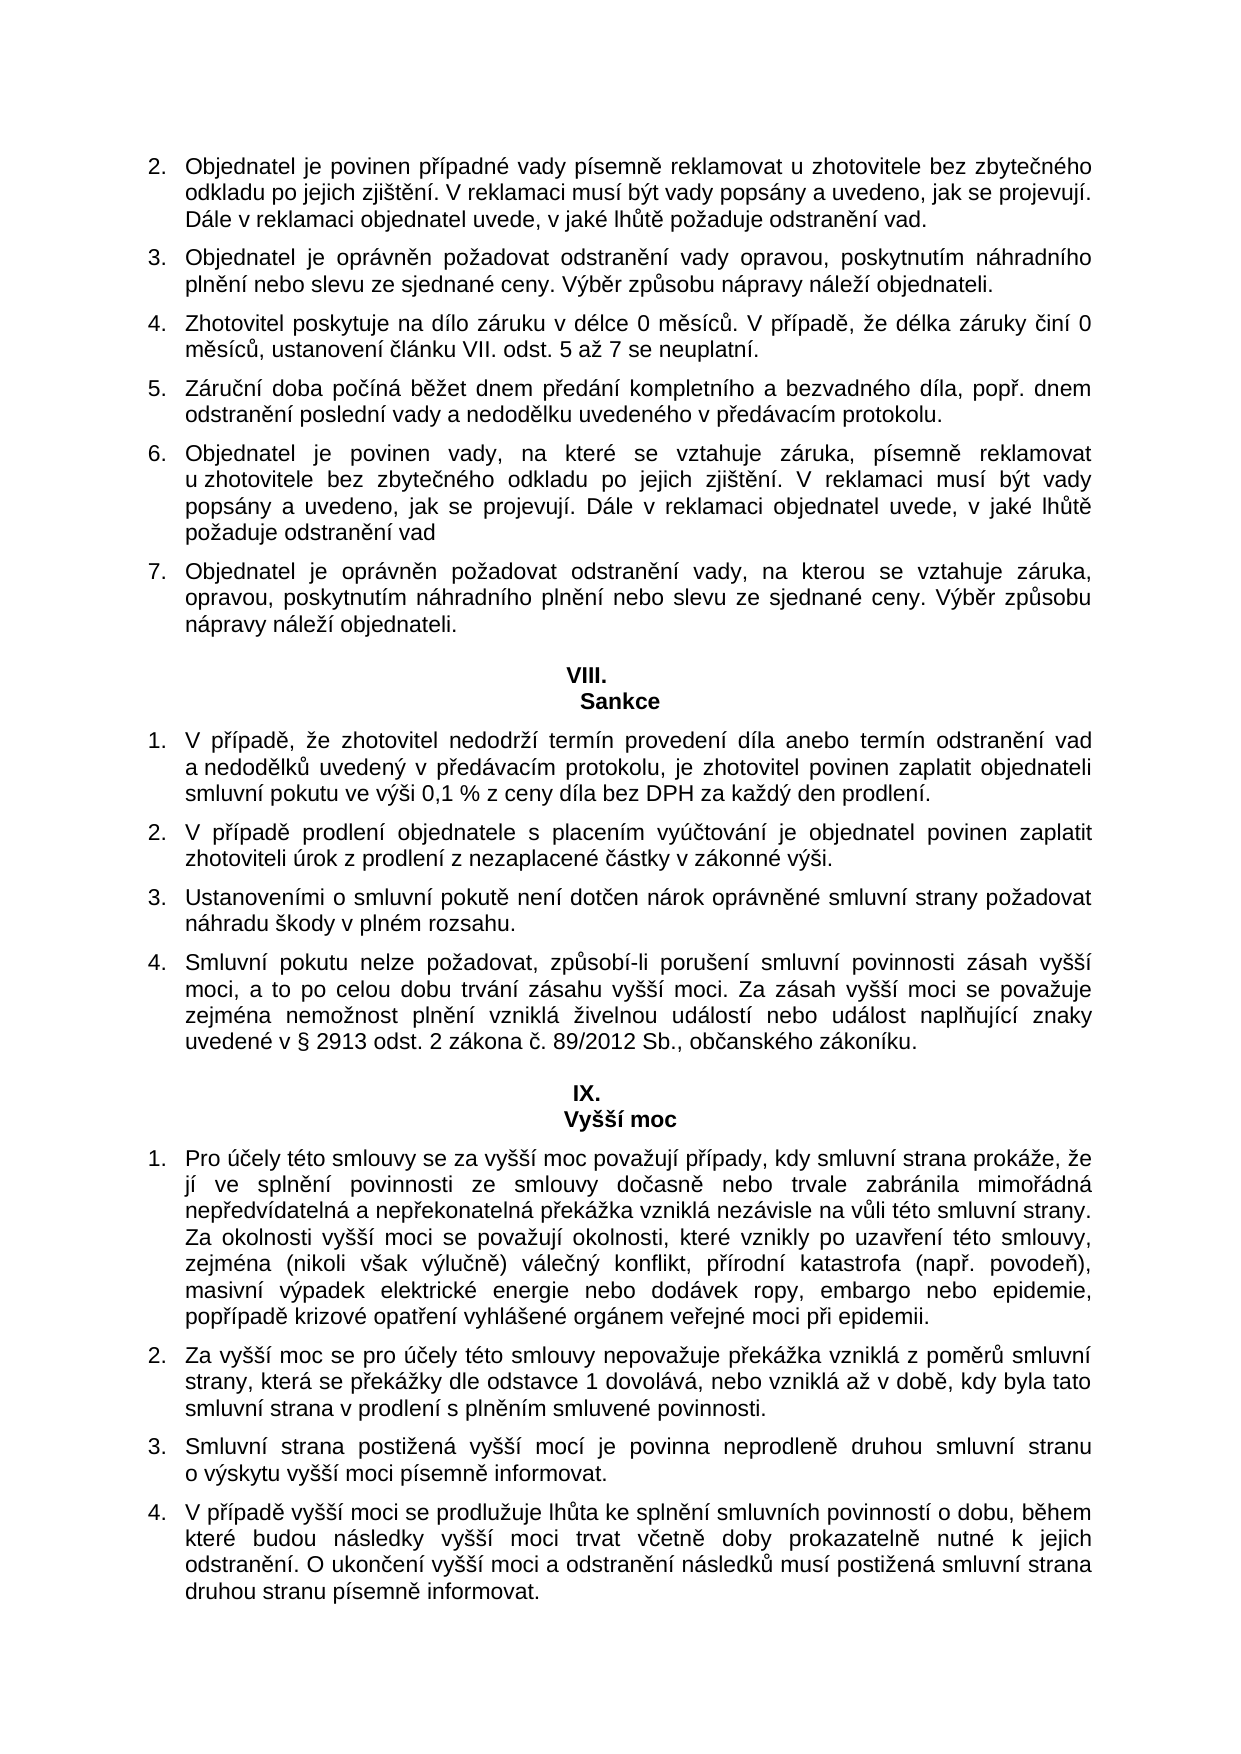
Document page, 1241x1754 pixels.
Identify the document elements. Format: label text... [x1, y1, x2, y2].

list Smluvní strana postižená vyšší mocí je povinna neprodleně druhou smluvní stranu o výskytu vyšší moci písemně informovat. [148, 1433, 1093, 1486]
list Záruční doba počíná běžet dnem předání kompletního a bezvadného díla, popř. dnem odstranění poslední vady a nedodělku uvedeného v předávacím protokolu. [148, 375, 1093, 427]
list Ustanoveními o smluvní pokutě není dotčen nárok oprávněné smluvní strany požadovat náhradu škody v plném rozsahu. [148, 884, 1093, 937]
list Objednatel je povinen vady, na které se vztahuje záruka, písemně reklamovat u zhotovitele bez zbytečného odkladu po jejich zjištění. V reklamaci musí být vady popsány a uvedeno, jak se projevují. Dále v reklamaci objednatel uvede, v jaké lhůtě požaduje odstranění vad [148, 440, 1093, 545]
list Objednatel je oprávněn požadovat odstranění vady opravou, poskytnutím náhradního plnění nebo slevu ze sjednané ceny. Výběr způsobu nápravy náleží objednateli. [148, 244, 1093, 297]
list Objednatel je oprávněn požadovat odstranění vady, na kterou se vztahuje záruka, opravou, poskytnutím náhradního plnění nebo slevu ze sjednané ceny. Výběr způsobu nápravy náleží objednateli. [148, 558, 1093, 637]
list Pro účely této smlouvy se za vyšší moc považují případy, kdy smluvní strana prokáže, že jí ve splnění povinnosti ze smlouvy dočasně nebo trvale zabránila mimořádná nepředvídatelná a nepřekonatelná překážka vzniklá nezávisle na vůli této smluvní strany. Za okolnosti vyšší moci se považují okolnosti, které vznikly po uzavření této smlouvy, zejména (nikoli však výlučně) válečný konflikt, přírodní katastrofa (např. povodeň), masivní výpadek elektrické energie nebo dodávek ropy, embargo nebo epidemie, popřípadě krizové opatření vyhlášené orgánem veřejné moci při epidemii. [148, 1145, 1093, 1329]
list V případě, že zhotovitel nedodrží termín provedení díla anebo termín odstranění vad a nedodělků uvedený v předávacím protokolu, je zhotovitel povinen zaplatit objednateli smluvní pokutu ve výši 0,1 % z ceny díla bez DPH za každý den prodlení. [148, 727, 1093, 806]
subtitle Sankce [110, 662, 1093, 715]
list V případě vyšší moci se prodlužuje lhůta ke splnění smluvních povinností o dobu, během které budou následky vyšší moci trvat včetně doby prokazatelně nutné k jejich odstranění. O ukončení vyšší moci a odstranění následků musí postižená smluvní strana druhou stranu písemně informovat. [148, 1498, 1093, 1604]
list Objednatel je povinen případné vady písemně reklamovat u zhotovitele bez zbytečného odkladu po jejich zjištění. V reklamaci musí být vady popsány a uvedeno, jak se projevují. Dále v reklamaci objednatel uvede, v jaké lhůtě požaduje odstranění vad. [148, 153, 1093, 232]
list Za vyšší moc se pro účely této smlouvy nepovažuje překážka vzniklá z poměrů smluvní strany, která se překážky dle odstavce 1 dovolává, nebo vzniklá až v době, kdy byla tato smluvní strana v prodlení s plněním smluvené povinnosti. [148, 1342, 1093, 1421]
list Zhotovitel poskytuje na dílo záruku v délce 0 měsíců. V případě, že délka záruky činí 0 měsíců, ustanovení článku VII. odst. 5 až 7 se neuplatní. [148, 309, 1093, 362]
list V případě prodlení objednatele s placením vyúčtování je objednatel povinen zaplatit zhotoviteli úrok z prodlení z nezaplacené částky v zákonné výši. [148, 819, 1093, 871]
subtitle Vyšší moc [110, 1079, 1093, 1132]
list Smluvní pokutu nelze požadovat, způsobí-li porušení smluvní povinnosti zásah vyšší moci, a to po celou dobu trvání zásahu vyšší moci. Za zásah vyšší moci se považuje zejména nemožnost plnění vzniklá živelnou událostí nebo událost naplňující znaky uvedené v § 2913 odst. 2 zákona č. 89/2012 Sb., občanského zákoníku. [148, 949, 1093, 1054]
